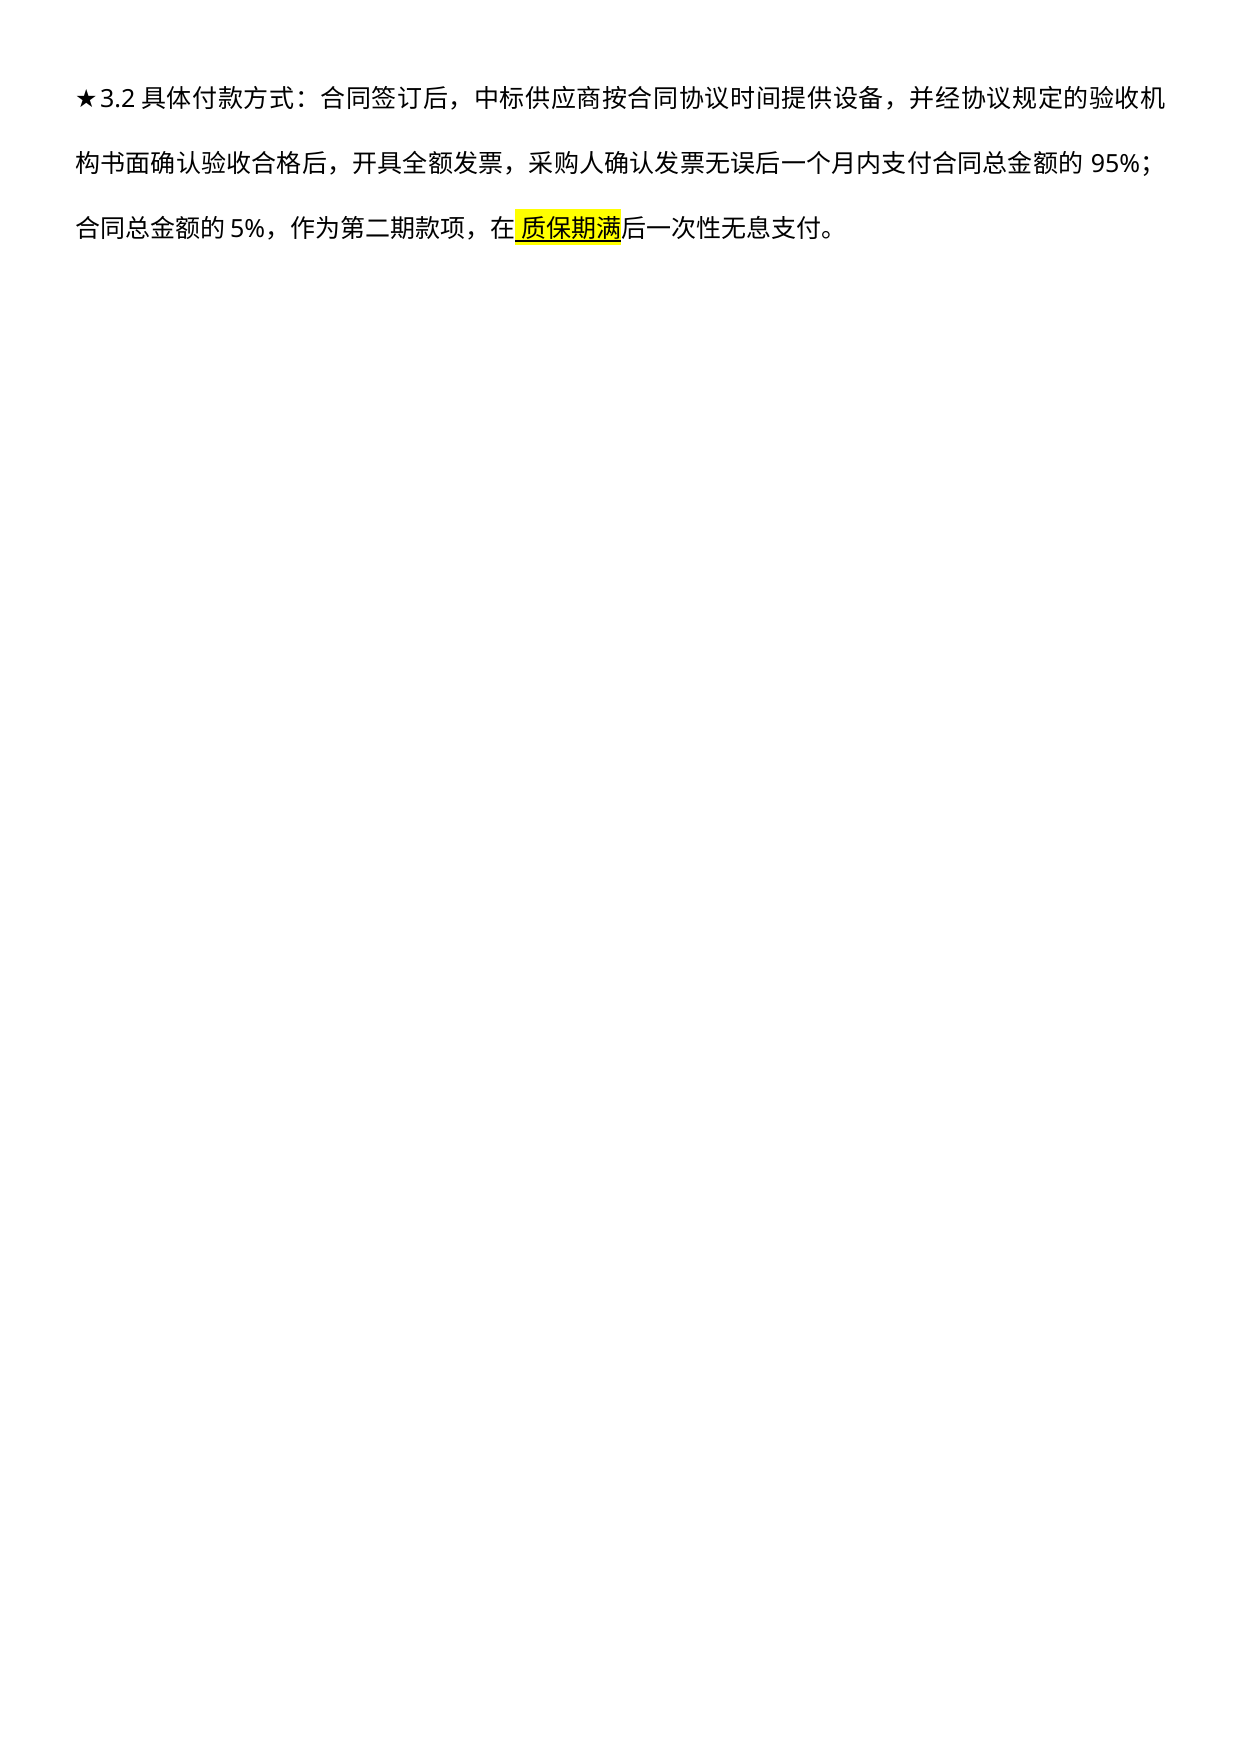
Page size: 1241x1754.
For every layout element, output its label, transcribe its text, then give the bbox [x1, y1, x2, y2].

text ★3.2具体付款方式：合同签订后，中标供应商按合同协议时间提供设备，并经协议规定的验收机构书面确认验收合格后，开具全额发票，采购人确认发票无误后一个月内支付合同总金额的95%；合同总金额的5%，作为第二期款项，在 质保期满后一次性无息支付。 [75, 64, 1165, 259]
